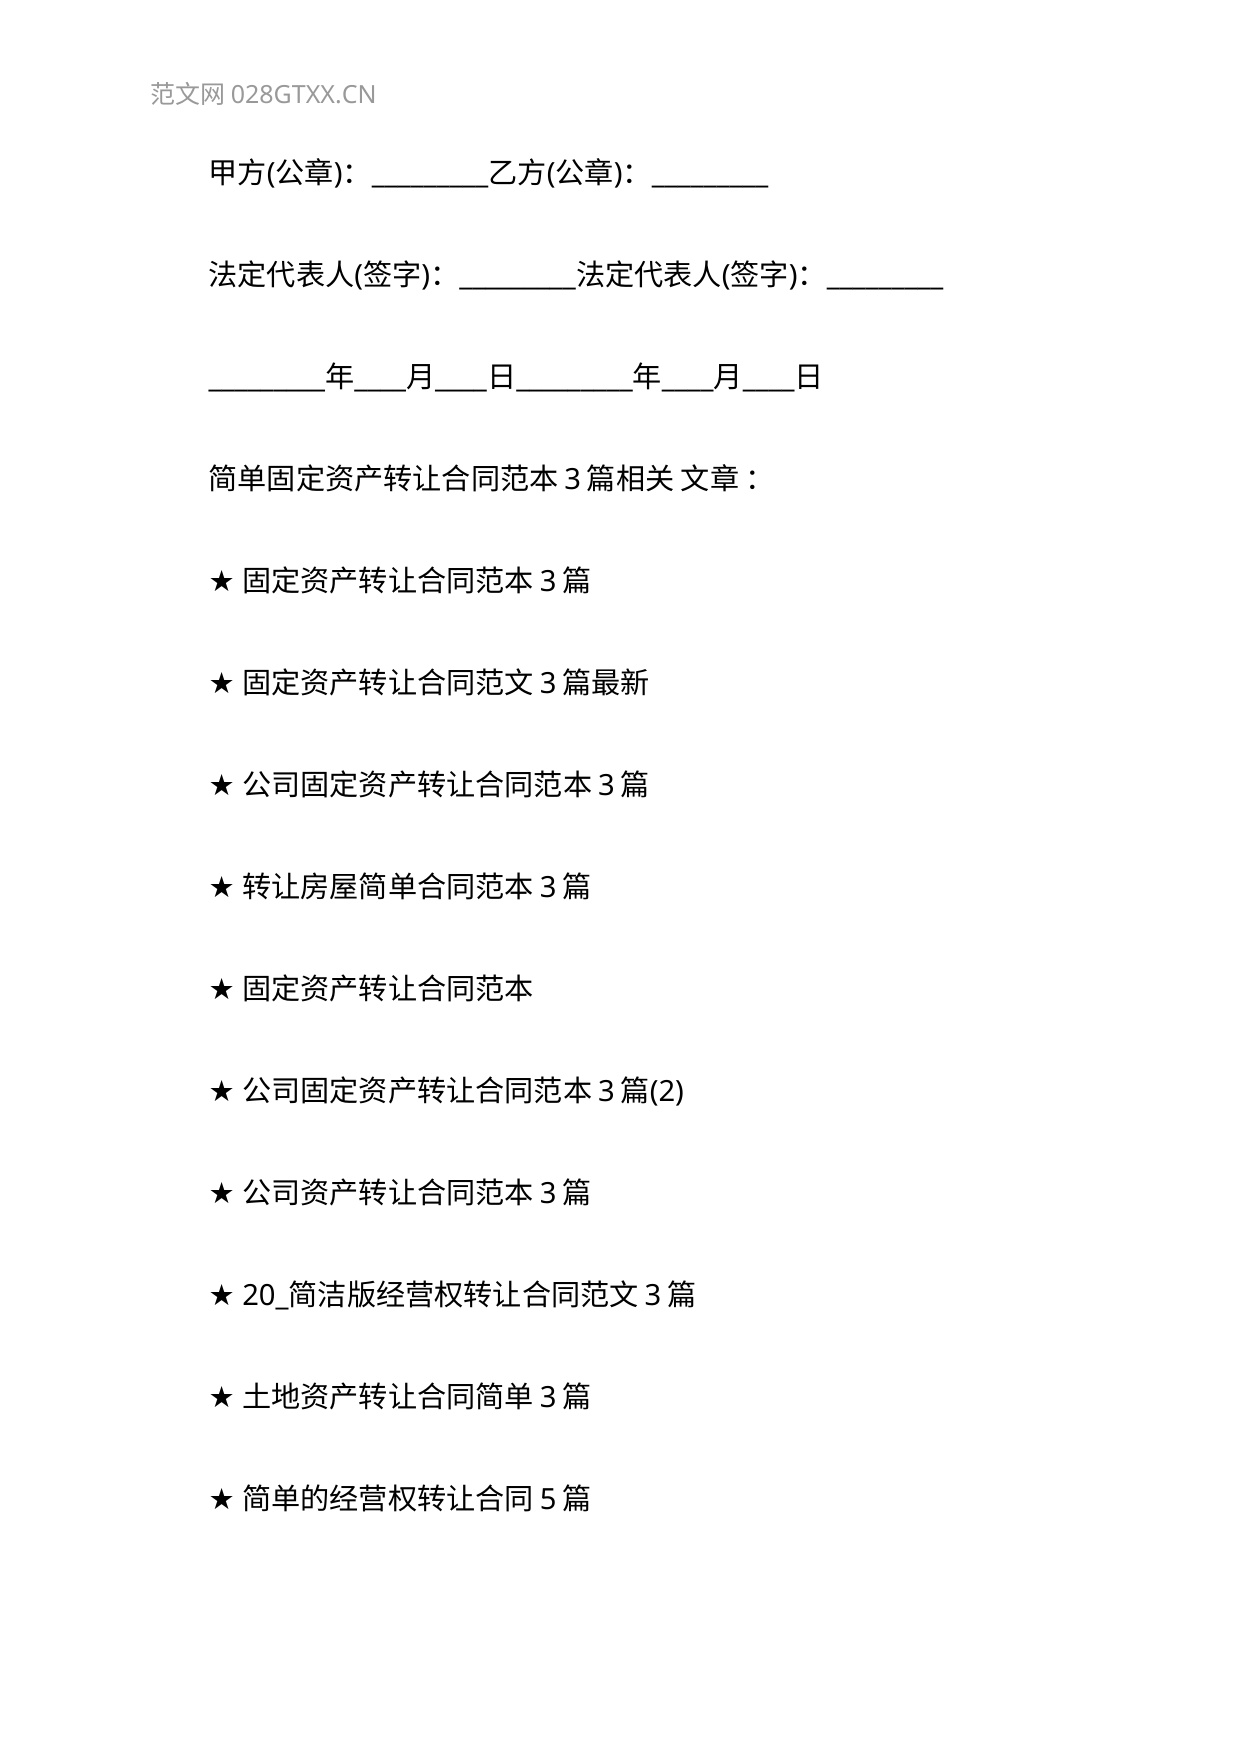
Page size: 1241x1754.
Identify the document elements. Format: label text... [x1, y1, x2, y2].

text ★ 土地资产转让合同简单3篇 [150, 1374, 1090, 1416]
text _________年____月____日_________年____月____日 [150, 354, 1090, 396]
text ★ 20_简洁版经营权转让合同范文3篇 [150, 1272, 1090, 1314]
text 简单固定资产转让合同范本3篇相关 文章 ： [150, 456, 1090, 498]
text ★ 固定资产转让合同范本 [150, 966, 1090, 1008]
text ★ 公司固定资产转让合同范本3篇(2) [150, 1068, 1090, 1110]
text 甲方(公章)：_________乙方(公章)：_________ [150, 150, 1090, 192]
text ★ 固定资产转让合同范文3篇最新 [150, 660, 1090, 702]
text ★ 公司固定资产转让合同范本3篇 [150, 762, 1090, 804]
text 法定代表人(签字)：_________法定代表人(签字)：_________ [150, 252, 1090, 294]
text ★ 公司资产转让合同范本3篇 [150, 1170, 1090, 1212]
text ★ 固定资产转让合同范本3篇 [150, 558, 1090, 600]
text ★ 简单的经营权转让合同5篇 [150, 1476, 1090, 1518]
text ★ 转让房屋简单合同范本3篇 [150, 864, 1090, 906]
